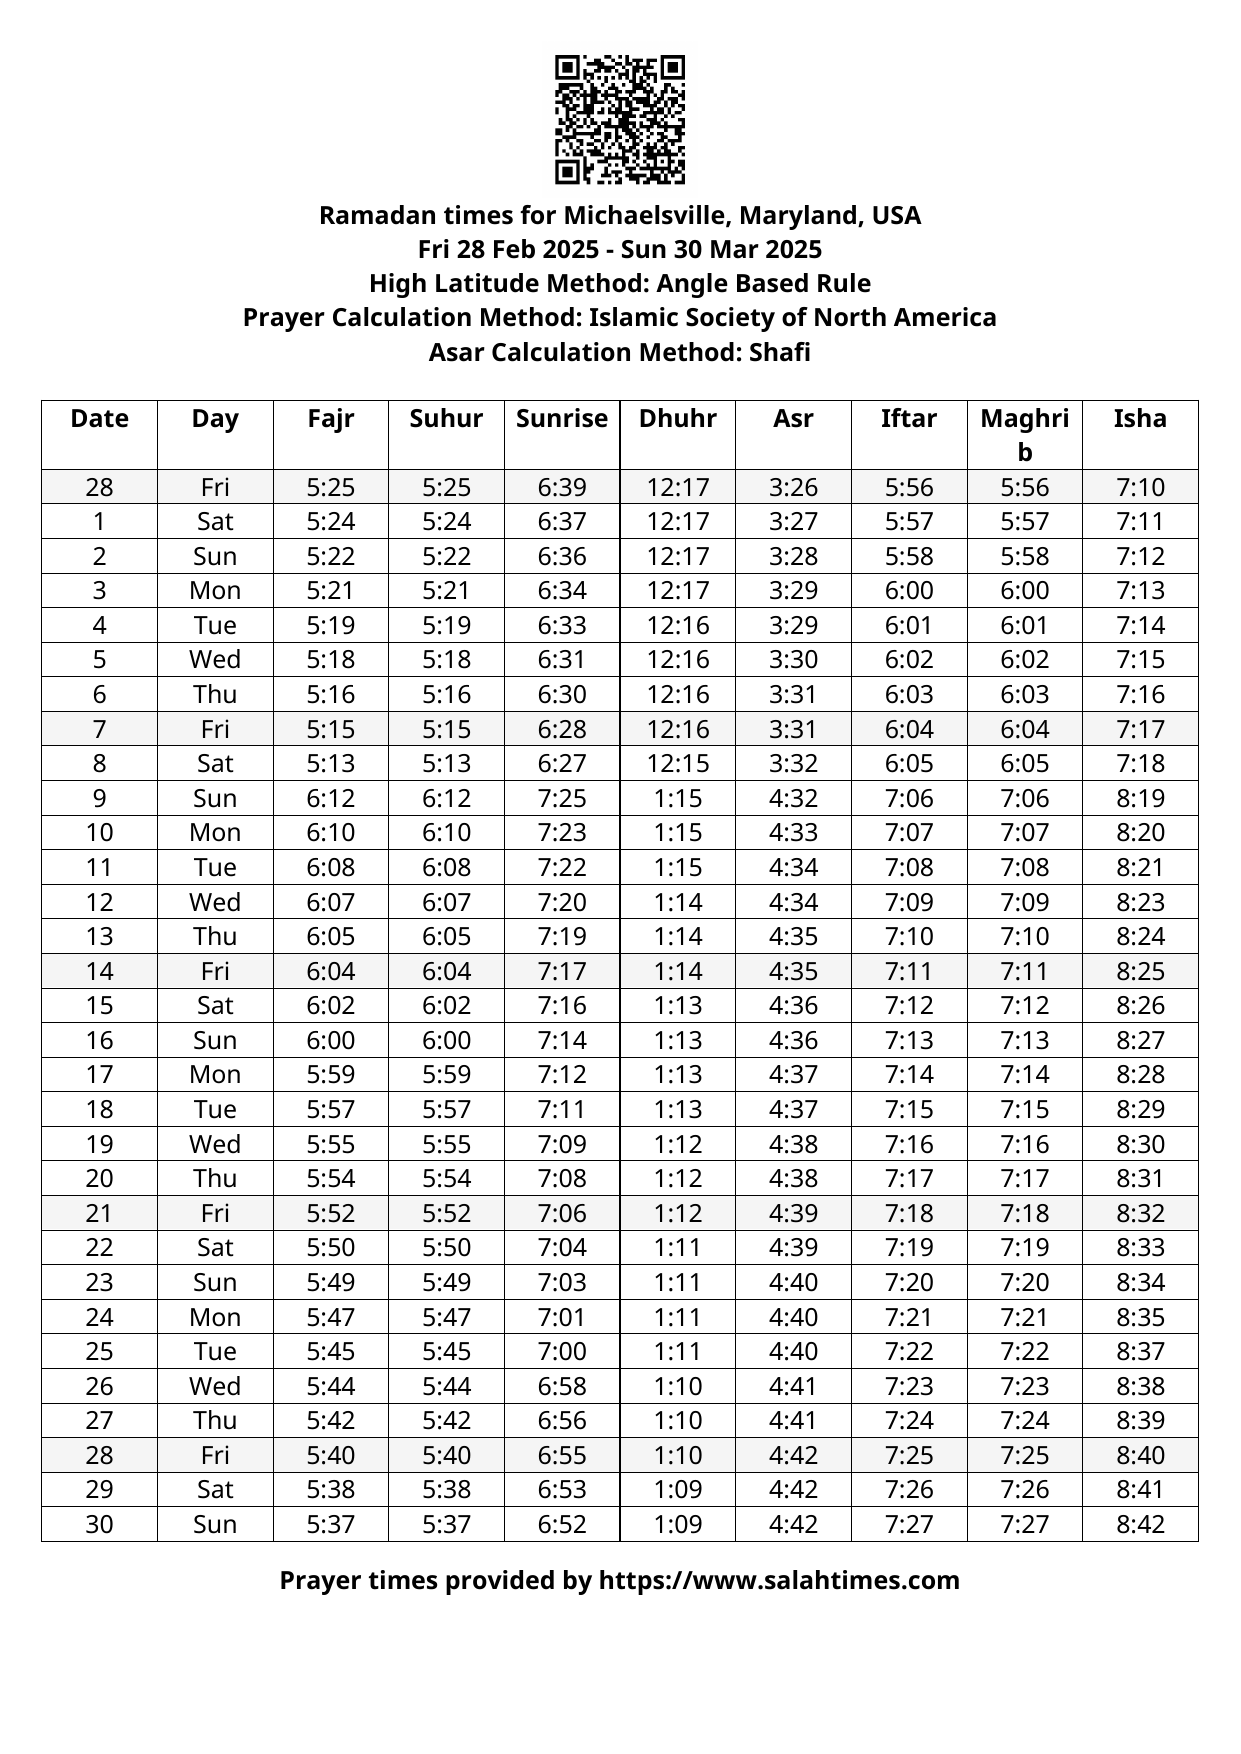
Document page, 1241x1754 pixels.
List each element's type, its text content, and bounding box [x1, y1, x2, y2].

table_cell 7:07 [968, 816, 1082, 849]
table_cell 5:47 [389, 1300, 504, 1333]
table_cell 7:08 [505, 1161, 619, 1195]
table_cell 7:08 [852, 850, 967, 884]
table_cell Sat [158, 504, 273, 538]
table_cell Sat [158, 1231, 273, 1264]
table_cell 8:25 [1083, 954, 1198, 987]
table_cell 27 [42, 1404, 157, 1437]
table_cell 7:19 [968, 1231, 1082, 1264]
table_cell 4:35 [736, 919, 851, 953]
table_header Day [158, 401, 273, 469]
table_cell 5:21 [389, 574, 504, 607]
table_cell 8:32 [1083, 1196, 1198, 1229]
table_cell 8:41 [1083, 1473, 1198, 1506]
table_header Isha [1083, 401, 1198, 469]
table_cell 1:13 [621, 989, 735, 1022]
table_cell 5:18 [274, 643, 388, 676]
table_cell 6:31 [505, 643, 619, 676]
table_cell 7:24 [852, 1404, 967, 1437]
table_cell 9 [42, 781, 157, 814]
table_cell 8:30 [1083, 1127, 1198, 1160]
table_cell 7:22 [852, 1334, 967, 1368]
table_cell 5:42 [389, 1404, 504, 1437]
table_header Date [42, 401, 157, 469]
table_cell 8:24 [1083, 919, 1198, 953]
table_cell 12:16 [621, 712, 735, 745]
table_cell 4:38 [736, 1161, 851, 1195]
table_cell 6:55 [505, 1438, 619, 1472]
table_cell Sun [158, 1265, 273, 1299]
table_cell 5:55 [389, 1127, 504, 1160]
table_cell 4:35 [736, 954, 851, 987]
table_cell 7:16 [968, 1127, 1082, 1160]
table_cell 3:32 [736, 746, 851, 780]
table_cell 6:08 [274, 850, 388, 884]
table_cell 1:15 [621, 850, 735, 884]
table_cell Wed [158, 1127, 273, 1160]
table_header Suhur [389, 401, 504, 469]
table_cell 7:11 [1083, 504, 1198, 538]
table_cell Wed [158, 1369, 273, 1402]
table_cell 3:29 [736, 574, 851, 607]
table_cell 5:57 [968, 504, 1082, 538]
table_cell 4:38 [736, 1127, 851, 1160]
table_cell 5:40 [389, 1438, 504, 1472]
table_cell 8:35 [1083, 1300, 1198, 1333]
table_cell 18 [42, 1092, 157, 1126]
table_cell 7:17 [505, 954, 619, 987]
table_cell 5:50 [274, 1231, 388, 1264]
table_cell 5:13 [389, 746, 504, 780]
table_cell 6:00 [852, 574, 967, 607]
table_cell Tue [158, 1334, 273, 1368]
table_cell 8:26 [1083, 989, 1198, 1022]
table_cell 7:21 [968, 1300, 1082, 1333]
table_cell 7:11 [968, 954, 1082, 987]
table_cell 6:27 [505, 746, 619, 780]
table_cell 5:49 [274, 1265, 388, 1299]
table_cell 25 [42, 1334, 157, 1368]
table_cell Fri [158, 470, 273, 503]
table_cell 7:10 [1083, 470, 1198, 503]
table_cell Wed [158, 643, 273, 676]
table_cell 5:54 [389, 1161, 504, 1195]
table_cell 5:57 [274, 1092, 388, 1126]
table_cell 7:08 [968, 850, 1082, 884]
table_header Iftar [852, 401, 967, 469]
table_cell 1:13 [621, 1023, 735, 1057]
table_cell 6:00 [968, 574, 1082, 607]
table_cell 6:03 [852, 677, 967, 711]
table_cell 7:26 [852, 1473, 967, 1506]
table_cell Thu [158, 1161, 273, 1195]
table_cell 26 [42, 1369, 157, 1402]
table_cell 1:12 [621, 1161, 735, 1195]
table_cell Thu [158, 677, 273, 711]
table_cell 8:42 [1083, 1507, 1198, 1541]
table_cell Fri [158, 1196, 273, 1229]
table_cell 6:02 [274, 989, 388, 1022]
table_cell Sun [158, 781, 273, 814]
table_cell 8:38 [1083, 1369, 1198, 1402]
table_cell 30 [42, 1507, 157, 1541]
table_cell Tue [158, 1092, 273, 1126]
table_cell 1:14 [621, 919, 735, 953]
table_cell 5:56 [852, 470, 967, 503]
table_cell 6:39 [505, 470, 619, 503]
table_cell 5:37 [274, 1507, 388, 1541]
table_header Sunrise [505, 401, 619, 469]
table_cell 4:32 [736, 781, 851, 814]
table_cell 13 [42, 919, 157, 953]
table_cell 7:13 [1083, 574, 1198, 607]
table_cell Mon [158, 1300, 273, 1333]
table_header Asr [736, 401, 851, 469]
table_cell 5:15 [274, 712, 388, 745]
table_cell 6:52 [505, 1507, 619, 1541]
table_cell 6:02 [968, 643, 1082, 676]
table_cell 5:56 [968, 470, 1082, 503]
table_cell 7:19 [852, 1231, 967, 1264]
table_cell Mon [158, 574, 273, 607]
table_cell 5:44 [274, 1369, 388, 1402]
table_cell 7:18 [968, 1196, 1082, 1229]
table_cell 4:40 [736, 1334, 851, 1368]
table_cell 7:12 [852, 989, 967, 1022]
table_cell 6:08 [389, 850, 504, 884]
table_cell 12:16 [621, 608, 735, 642]
text Prayer Calculation Method: Islamic Society of North America [42, 300, 1198, 334]
table_cell 7:15 [852, 1092, 967, 1126]
table_cell 4:42 [736, 1438, 851, 1472]
table_cell 6:05 [389, 919, 504, 953]
table_cell 8:33 [1083, 1231, 1198, 1264]
table_cell 1:10 [621, 1369, 735, 1402]
table_cell 7:14 [505, 1023, 619, 1057]
table_cell 8:28 [1083, 1058, 1198, 1091]
table_cell 5:38 [389, 1473, 504, 1506]
table_cell 6:00 [274, 1023, 388, 1057]
table_cell 17 [42, 1058, 157, 1091]
table_cell 5:54 [274, 1161, 388, 1195]
table_cell 5:45 [389, 1334, 504, 1368]
table_cell 4:36 [736, 1023, 851, 1057]
table_cell 7:19 [505, 919, 619, 953]
table_cell 5:21 [274, 574, 388, 607]
table_cell 5:22 [274, 539, 388, 572]
table_cell 3:31 [736, 677, 851, 711]
table_cell 8:31 [1083, 1161, 1198, 1195]
table_cell 6:01 [852, 608, 967, 642]
table_cell 24 [42, 1300, 157, 1333]
table_cell 7:18 [852, 1196, 967, 1229]
table_cell 5:50 [389, 1231, 504, 1264]
table_cell 12:15 [621, 746, 735, 780]
table_cell 6:02 [389, 989, 504, 1022]
table_cell 8:23 [1083, 885, 1198, 918]
table_cell 7:06 [505, 1196, 619, 1229]
text Prayer times provided by https://www.salahtimes.com [42, 1563, 1198, 1597]
table_cell 7:13 [968, 1023, 1082, 1057]
table_cell 10 [42, 816, 157, 849]
table_cell 15 [42, 989, 157, 1022]
table_cell 1:11 [621, 1231, 735, 1264]
table_cell 7:03 [505, 1265, 619, 1299]
table_cell 7:12 [505, 1058, 619, 1091]
table_cell 5:16 [389, 677, 504, 711]
table_cell 12:16 [621, 677, 735, 711]
table_cell 6:00 [389, 1023, 504, 1057]
table_cell 6:10 [274, 816, 388, 849]
table_cell 4:39 [736, 1231, 851, 1264]
table_cell 3 [42, 574, 157, 607]
table_cell Thu [158, 919, 273, 953]
table_cell 7:06 [968, 781, 1082, 814]
table_cell 28 [42, 470, 157, 503]
table_cell 7:25 [852, 1438, 967, 1472]
table_cell 7:10 [852, 919, 967, 953]
table_cell 5:38 [274, 1473, 388, 1506]
table_cell 12 [42, 885, 157, 918]
table_cell 29 [42, 1473, 157, 1506]
table_cell 6:30 [505, 677, 619, 711]
table_cell 1:14 [621, 885, 735, 918]
table_cell 6:37 [505, 504, 619, 538]
table_cell 1:13 [621, 1092, 735, 1126]
table_cell 8:40 [1083, 1438, 1198, 1472]
table_cell 7:22 [968, 1334, 1082, 1368]
table_cell 6:12 [389, 781, 504, 814]
table_cell 5:22 [389, 539, 504, 572]
table_cell 4:37 [736, 1058, 851, 1091]
table_cell 5:24 [274, 504, 388, 538]
table_cell 7:13 [852, 1023, 967, 1057]
table_cell Fri [158, 712, 273, 745]
table_cell 7:06 [852, 781, 967, 814]
table_cell 4:34 [736, 850, 851, 884]
table_cell 1:13 [621, 1058, 735, 1091]
table_cell 7:23 [505, 816, 619, 849]
table_cell Sun [158, 1023, 273, 1057]
table_cell 12:17 [621, 539, 735, 572]
text High Latitude Method: Angle Based Rule [42, 266, 1198, 300]
table_cell 5:40 [274, 1438, 388, 1472]
table_cell 1 [42, 504, 157, 538]
table_cell 7:09 [968, 885, 1082, 918]
table_cell 1:12 [621, 1196, 735, 1229]
table_cell 2 [42, 539, 157, 572]
table_cell 3:27 [736, 504, 851, 538]
table_cell 6:04 [389, 954, 504, 987]
table_cell 8:21 [1083, 850, 1198, 884]
table_cell 1:15 [621, 781, 735, 814]
table_cell 7:20 [505, 885, 619, 918]
table_cell 14 [42, 954, 157, 987]
table_cell 7:09 [505, 1127, 619, 1160]
table_cell 7:04 [505, 1231, 619, 1264]
table_cell 1:11 [621, 1334, 735, 1368]
table_cell 3:29 [736, 608, 851, 642]
table_cell 5:57 [389, 1092, 504, 1126]
table_cell 5:52 [274, 1196, 388, 1229]
text Asar Calculation Method: Shafi [42, 334, 1198, 368]
table_cell Tue [158, 850, 273, 884]
text Ramadan times for Michaelsville, Maryland, USA [42, 198, 1198, 232]
table_cell 6:04 [274, 954, 388, 987]
table_cell 6:28 [505, 712, 619, 745]
table_header Fajr [274, 401, 388, 469]
table_cell 4:40 [736, 1300, 851, 1333]
table_cell 5:37 [389, 1507, 504, 1541]
table_header Dhuhr [621, 401, 735, 469]
table_cell 7:18 [1083, 746, 1198, 780]
table_cell Wed [158, 885, 273, 918]
table_cell 7:01 [505, 1300, 619, 1333]
table_cell 7:10 [968, 919, 1082, 953]
table_cell 1:09 [621, 1473, 735, 1506]
table_cell 7:27 [968, 1507, 1082, 1541]
table_cell 12:17 [621, 574, 735, 607]
table_cell 7:22 [505, 850, 619, 884]
table_cell 1:11 [621, 1300, 735, 1333]
table_cell Sun [158, 539, 273, 572]
table_cell 5:52 [389, 1196, 504, 1229]
table_cell Sat [158, 746, 273, 780]
table_cell 7:17 [968, 1161, 1082, 1195]
table_cell Mon [158, 1058, 273, 1091]
table_cell 7:23 [852, 1369, 967, 1402]
table_cell 5:57 [852, 504, 967, 538]
table_cell 4:42 [736, 1473, 851, 1506]
table_cell 1:09 [621, 1507, 735, 1541]
table_cell 6:05 [852, 746, 967, 780]
table_cell 5:55 [274, 1127, 388, 1160]
table_cell 5:25 [389, 470, 504, 503]
table_cell 5:47 [274, 1300, 388, 1333]
table_cell 8:20 [1083, 816, 1198, 849]
table_cell 7:12 [968, 989, 1082, 1022]
table_cell 6:05 [968, 746, 1082, 780]
table_cell 7:09 [852, 885, 967, 918]
table_cell 6:07 [274, 885, 388, 918]
table_cell 7:17 [852, 1161, 967, 1195]
table_cell 7:00 [505, 1334, 619, 1368]
table_cell 8:27 [1083, 1023, 1198, 1057]
table_cell 23 [42, 1265, 157, 1299]
table_cell 4:41 [736, 1369, 851, 1402]
table_cell Mon [158, 816, 273, 849]
table_cell 7:25 [968, 1438, 1082, 1472]
table_cell 4:41 [736, 1404, 851, 1437]
table_cell 7:14 [852, 1058, 967, 1091]
table_cell 5:13 [274, 746, 388, 780]
table_cell 4:36 [736, 989, 851, 1022]
table_cell 6:53 [505, 1473, 619, 1506]
table_cell 6:04 [968, 712, 1082, 745]
table_cell 5:16 [274, 677, 388, 711]
table_cell 4:40 [736, 1265, 851, 1299]
table_cell 4:34 [736, 885, 851, 918]
table_cell 4 [42, 608, 157, 642]
table_cell 5:24 [389, 504, 504, 538]
text Fri 28 Feb 2025 - Sun 30 Mar 2025 [42, 232, 1198, 266]
table_cell 5 [42, 643, 157, 676]
table_cell 22 [42, 1231, 157, 1264]
table_cell 28 [42, 1438, 157, 1472]
table_cell 7 [42, 712, 157, 745]
table_cell 7:16 [505, 989, 619, 1022]
table_cell 4:37 [736, 1092, 851, 1126]
table_cell 1:10 [621, 1438, 735, 1472]
table_cell 6:03 [968, 677, 1082, 711]
table_cell 4:33 [736, 816, 851, 849]
table_cell 8:29 [1083, 1092, 1198, 1126]
table_cell 5:49 [389, 1265, 504, 1299]
table_cell 7:16 [1083, 677, 1198, 711]
table_cell 5:19 [389, 608, 504, 642]
table_cell 6:10 [389, 816, 504, 849]
table_cell Sun [158, 1507, 273, 1541]
table_cell 6:02 [852, 643, 967, 676]
table_cell 3:31 [736, 712, 851, 745]
table_cell 7:17 [1083, 712, 1198, 745]
table_cell 7:20 [852, 1265, 967, 1299]
table_cell Thu [158, 1404, 273, 1437]
table_cell 12:17 [621, 470, 735, 503]
table_cell 5:42 [274, 1404, 388, 1437]
table_cell 7:11 [852, 954, 967, 987]
table_cell 7:21 [852, 1300, 967, 1333]
table_cell 6:56 [505, 1404, 619, 1437]
table_cell 8 [42, 746, 157, 780]
table_cell Fri [158, 954, 273, 987]
table_cell 6:36 [505, 539, 619, 572]
table_cell 7:16 [852, 1127, 967, 1160]
table_cell 5:58 [968, 539, 1082, 572]
table_cell 7:26 [968, 1473, 1082, 1506]
table_cell 6:01 [968, 608, 1082, 642]
table_cell 4:42 [736, 1507, 851, 1541]
table_cell 7:15 [968, 1092, 1082, 1126]
table_header Maghrib [968, 401, 1082, 469]
table_cell 12:16 [621, 643, 735, 676]
table_cell 5:44 [389, 1369, 504, 1402]
table_cell 7:14 [968, 1058, 1082, 1091]
table_cell 16 [42, 1023, 157, 1057]
table_cell 7:15 [1083, 643, 1198, 676]
table_cell 6:33 [505, 608, 619, 642]
table_cell Fri [158, 1438, 273, 1472]
table_cell 6:12 [274, 781, 388, 814]
table_cell 1:14 [621, 954, 735, 987]
table_cell 5:59 [389, 1058, 504, 1091]
table_cell 7:07 [852, 816, 967, 849]
table_cell 5:18 [389, 643, 504, 676]
table_cell 5:45 [274, 1334, 388, 1368]
table_cell 3:30 [736, 643, 851, 676]
table_cell 5:25 [274, 470, 388, 503]
table_cell 5:58 [852, 539, 967, 572]
table_cell 11 [42, 850, 157, 884]
table_cell Sat [158, 1473, 273, 1506]
table_cell 7:14 [1083, 608, 1198, 642]
table_cell 1:15 [621, 816, 735, 849]
table_cell 8:19 [1083, 781, 1198, 814]
table_cell 7:27 [852, 1507, 967, 1541]
table_cell 7:20 [968, 1265, 1082, 1299]
table_cell 1:11 [621, 1265, 735, 1299]
table_cell 21 [42, 1196, 157, 1229]
table_cell 6:04 [852, 712, 967, 745]
table_cell 5:19 [274, 608, 388, 642]
table_cell 7:12 [1083, 539, 1198, 572]
table_cell 19 [42, 1127, 157, 1160]
table_cell 6:05 [274, 919, 388, 953]
table_cell 8:37 [1083, 1334, 1198, 1368]
table_cell 4:39 [736, 1196, 851, 1229]
table_cell 8:39 [1083, 1404, 1198, 1437]
table_cell 5:15 [389, 712, 504, 745]
table_cell 6:34 [505, 574, 619, 607]
table_cell 12:17 [621, 504, 735, 538]
table_cell 6:58 [505, 1369, 619, 1402]
table_cell 7:24 [968, 1404, 1082, 1437]
table_cell 20 [42, 1161, 157, 1195]
table_cell 7:23 [968, 1369, 1082, 1402]
table_cell 6:07 [389, 885, 504, 918]
table_cell 7:11 [505, 1092, 619, 1126]
table_cell 3:28 [736, 539, 851, 572]
table_cell 7:25 [505, 781, 619, 814]
table_cell 1:12 [621, 1127, 735, 1160]
table_cell Tue [158, 608, 273, 642]
picture [542, 41, 699, 198]
table_cell Sat [158, 989, 273, 1022]
table_cell 3:26 [736, 470, 851, 503]
table_cell 1:10 [621, 1404, 735, 1437]
table_cell 6 [42, 677, 157, 711]
table_cell 5:59 [274, 1058, 388, 1091]
table_cell 8:34 [1083, 1265, 1198, 1299]
